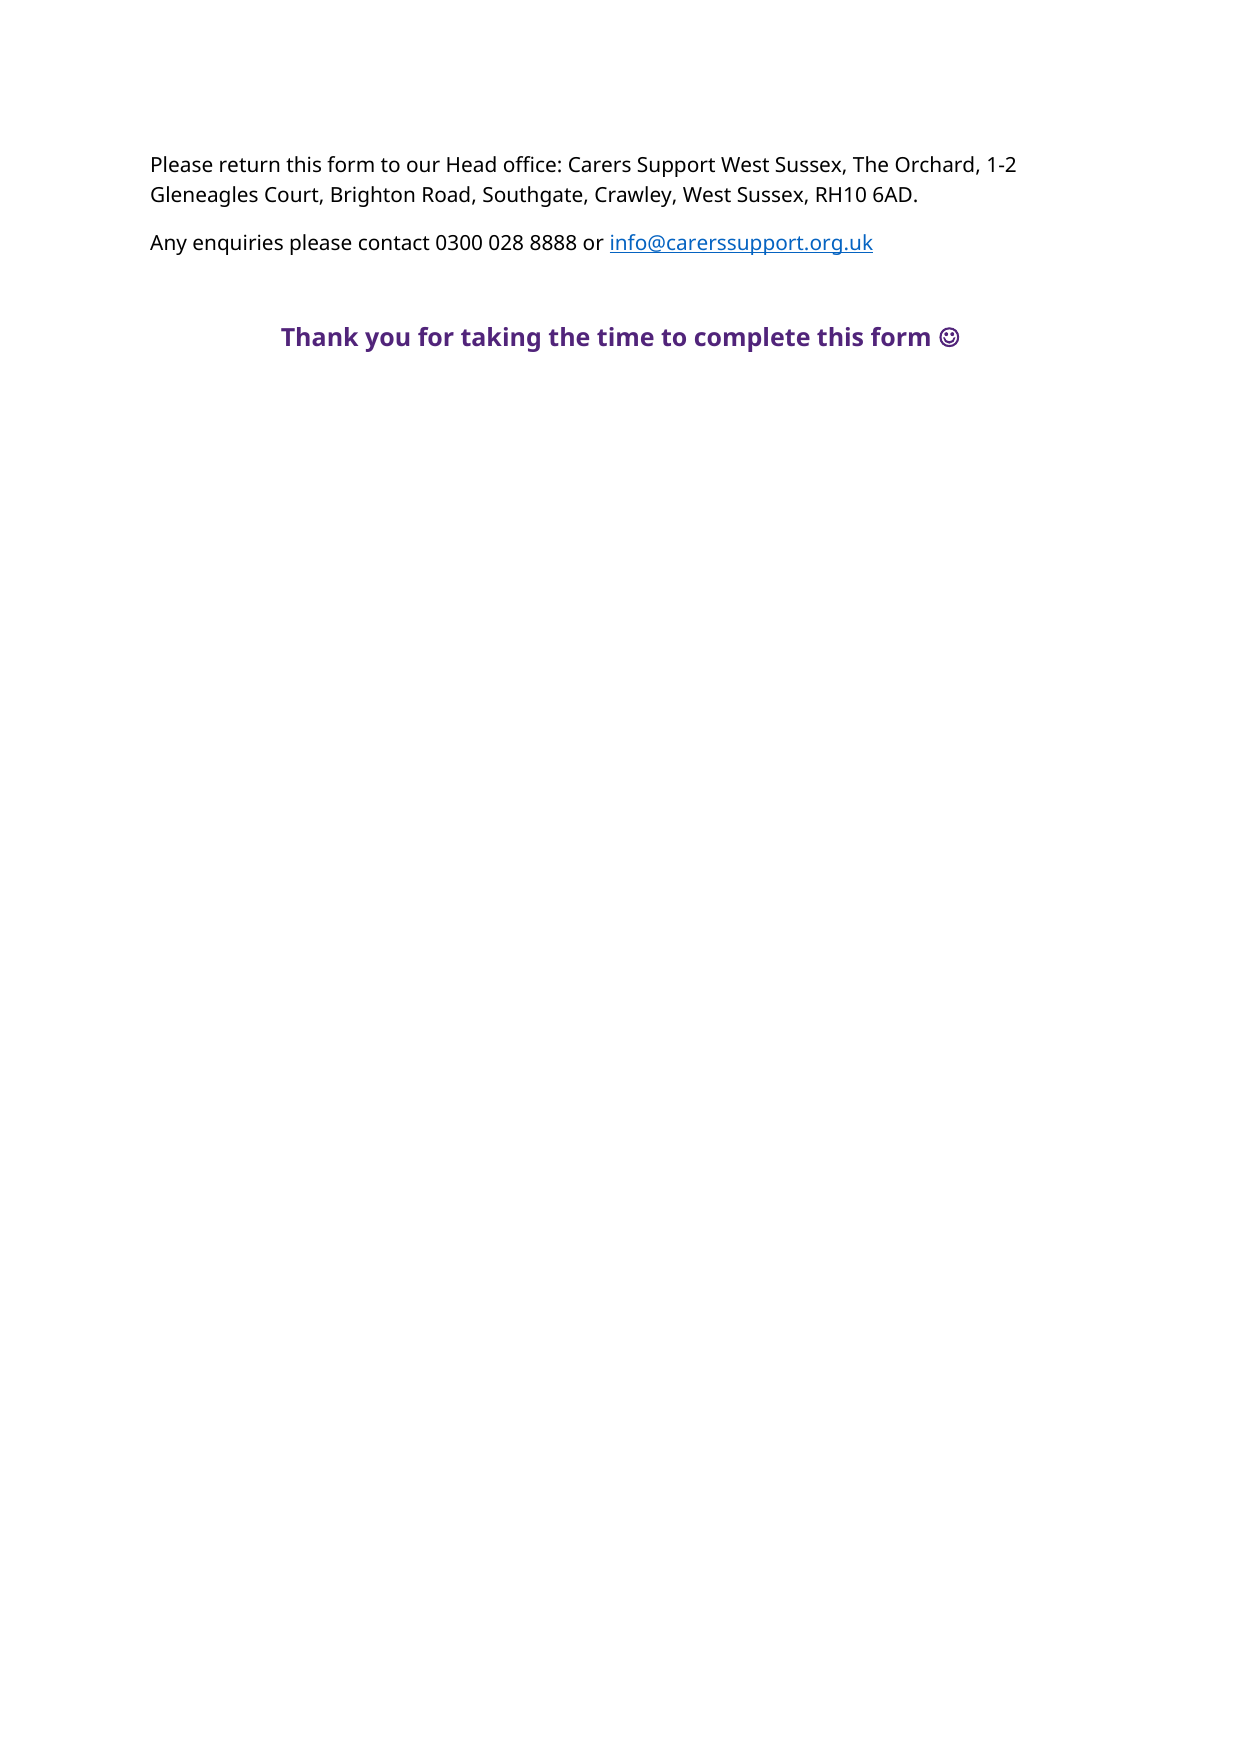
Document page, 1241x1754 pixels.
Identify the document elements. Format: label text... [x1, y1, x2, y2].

text Any enquiries please contact 0300 028 8888 or info@carerssupport.org.uk [150, 228, 1090, 256]
text Please return this form to our Head office: Carers Support West Sussex, The Orchard, 1-2 Gleneagles Court, Brighton Road, Southgate, Crawley, West Sussex, RH10 6AD. [150, 150, 1090, 209]
text Thank you for taking the time to complete this form [150, 319, 1090, 353]
